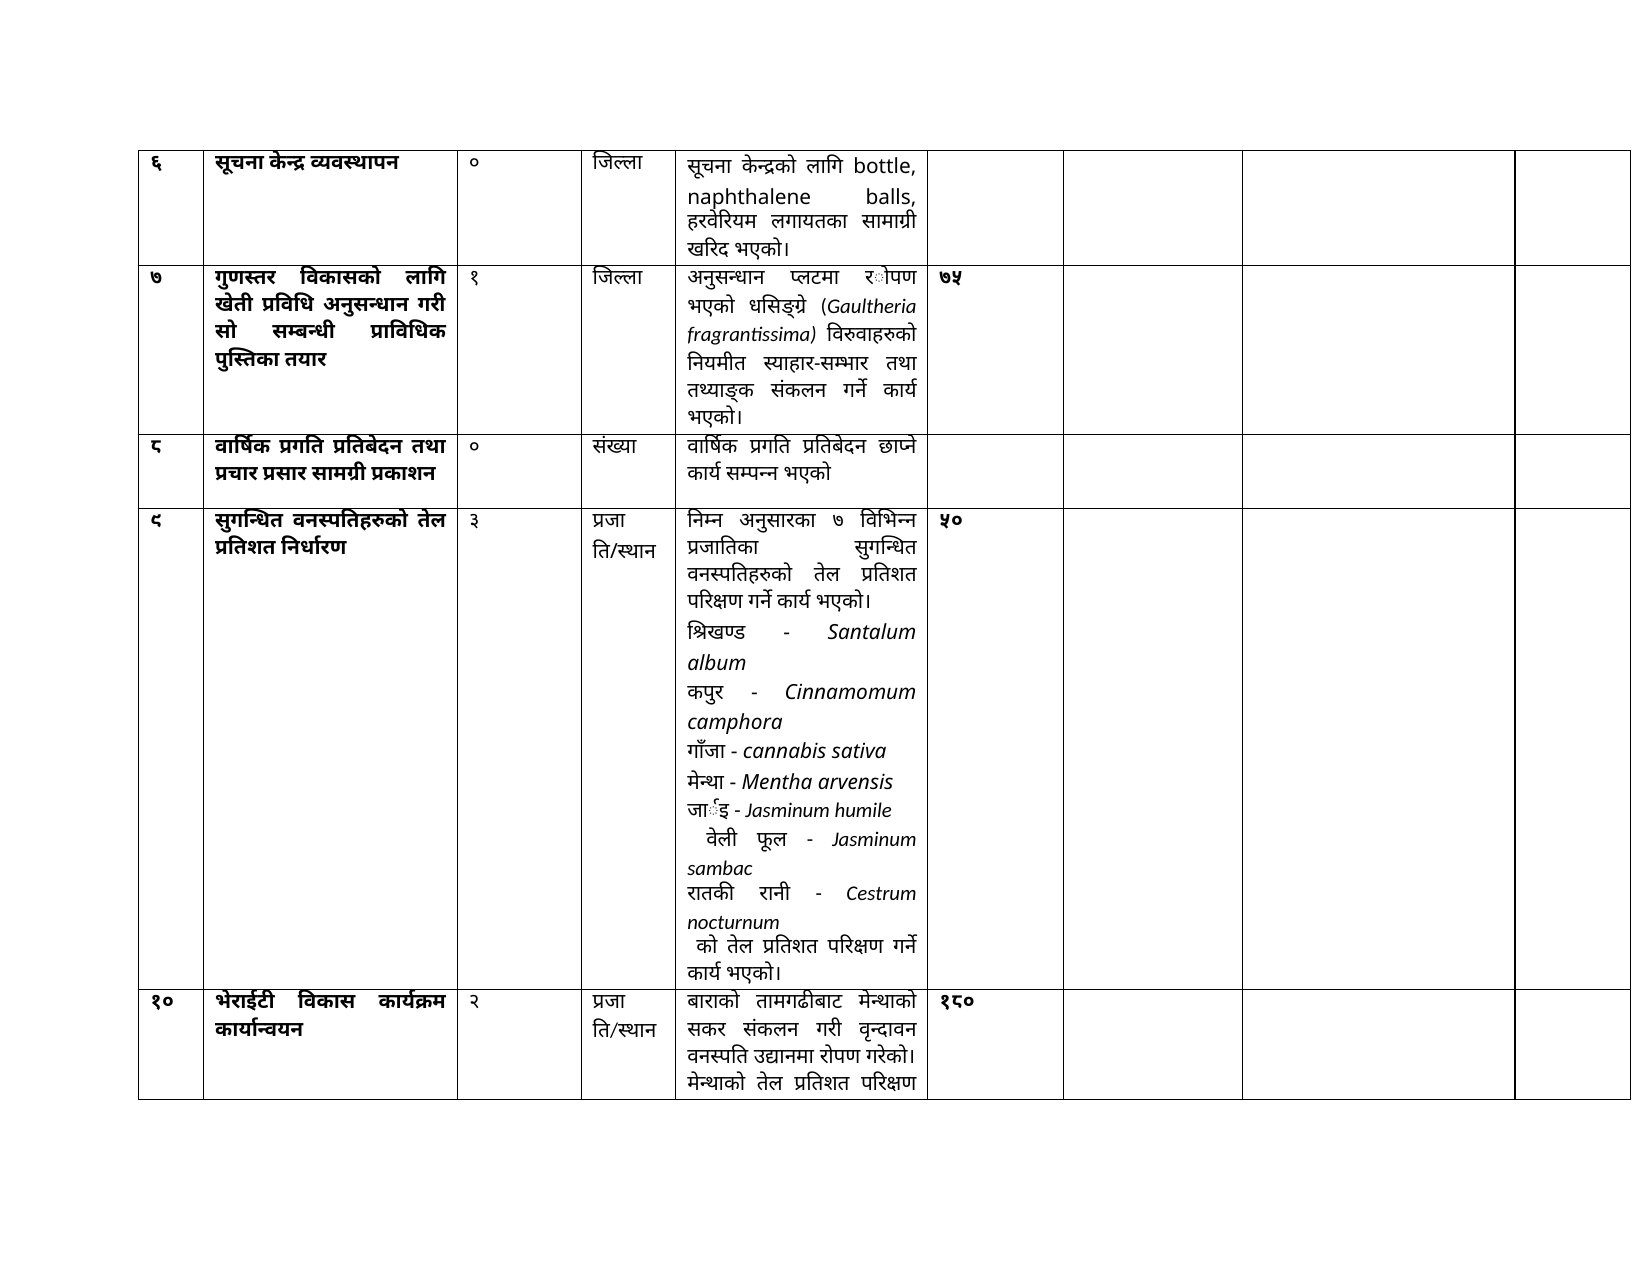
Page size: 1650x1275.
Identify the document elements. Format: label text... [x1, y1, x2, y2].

table_cell ९ [139, 509, 203, 989]
table_cell २ [458, 990, 581, 1099]
table_cell [1516, 151, 1630, 265]
table_cell [1243, 151, 1514, 265]
table_cell [1516, 509, 1630, 989]
table_cell [928, 151, 1063, 265]
table_cell जिल्ला [582, 151, 675, 265]
table_cell सूचना केन्द्र व्यवस्थापन [204, 151, 457, 265]
table_cell ७ [139, 266, 203, 433]
table_cell [1516, 266, 1630, 433]
table_cell वार्षिक प्रगति प्रतिबेदन छाप्ने कार्य सम्पन्न भएको [676, 435, 927, 508]
table_cell [1516, 435, 1630, 508]
table_cell वार्षिक प्रगति प्रतिबेदन तथा प्रचार प्रसार सामग्री प्रकाशन [204, 435, 457, 508]
table_cell [928, 435, 1063, 508]
table_cell प्रजाति/स्थान [582, 509, 675, 989]
table_cell १० [139, 990, 203, 1099]
table_cell ६ [139, 151, 203, 265]
table_cell १ [458, 266, 581, 433]
table_cell निम्न अनुसारका ७ विभिन्न प्रजातिका सुगन्धित वनस्पतिहरुको तेल प्रतिशत परिक्षण गर्ने कार्य भएको। श्रिखण्ड - Santalum album कपुर - Cinnamomum camphora गाँजा - cannabis sativa मेन्था - Mentha arvensis जार्इ - Jasminum humile वेली फूल - Jasminum sambac रातकी रानी - Cestrum nocturnum को तेल प्रतिशत परिक्षण गर्ने कार्य भएको। [676, 509, 927, 989]
table_cell [1064, 509, 1242, 989]
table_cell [676, 990, 927, 1099]
table_cell [1243, 990, 1514, 1099]
table_cell [1243, 266, 1514, 433]
table_cell १८० [928, 990, 1063, 1099]
table_cell अनुसन्धान प्लटमा रोपण भएको धसिङ्ग्रे (Gaultheria fragrantissima) विरुवाहरुको नियमीत स्याहार-सम्भार तथा तथ्याङ्क संकलन गर्ने कार्य भएको। [676, 266, 927, 433]
table_cell संख्या [582, 435, 675, 508]
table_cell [204, 990, 457, 1099]
table_cell ५० [928, 509, 1063, 989]
table_cell ० [458, 435, 581, 508]
table_cell जिल्ला [582, 266, 675, 433]
table_cell ३ [458, 509, 581, 989]
table_cell [1064, 990, 1242, 1099]
table_cell ७५ [928, 266, 1063, 433]
table_cell [1064, 266, 1242, 433]
table_cell गुणस्तर विकासको लागि खेती प्रविधि अनुसन्धान गरी सो सम्बन्धी प्राविधिक पुस्तिका तयार [204, 266, 457, 433]
table_cell [1064, 151, 1242, 265]
table_cell [1064, 435, 1242, 508]
table_cell सुगन्धित वनस्पतिहरुको तेल प्रतिशत निर्धारण [204, 509, 457, 989]
table_cell प्रजाति/स्थान [582, 990, 675, 1099]
table_cell ८ [139, 435, 203, 508]
table_cell ० [458, 151, 581, 265]
table_cell [1243, 435, 1514, 508]
table_cell सूचना केन्द्रको लागि bottle, naphthalene balls, हरवेरियम लगायतका सामाग्री खरिद भएको। [676, 151, 927, 265]
table_cell [1243, 509, 1514, 989]
table_cell [1516, 990, 1630, 1099]
